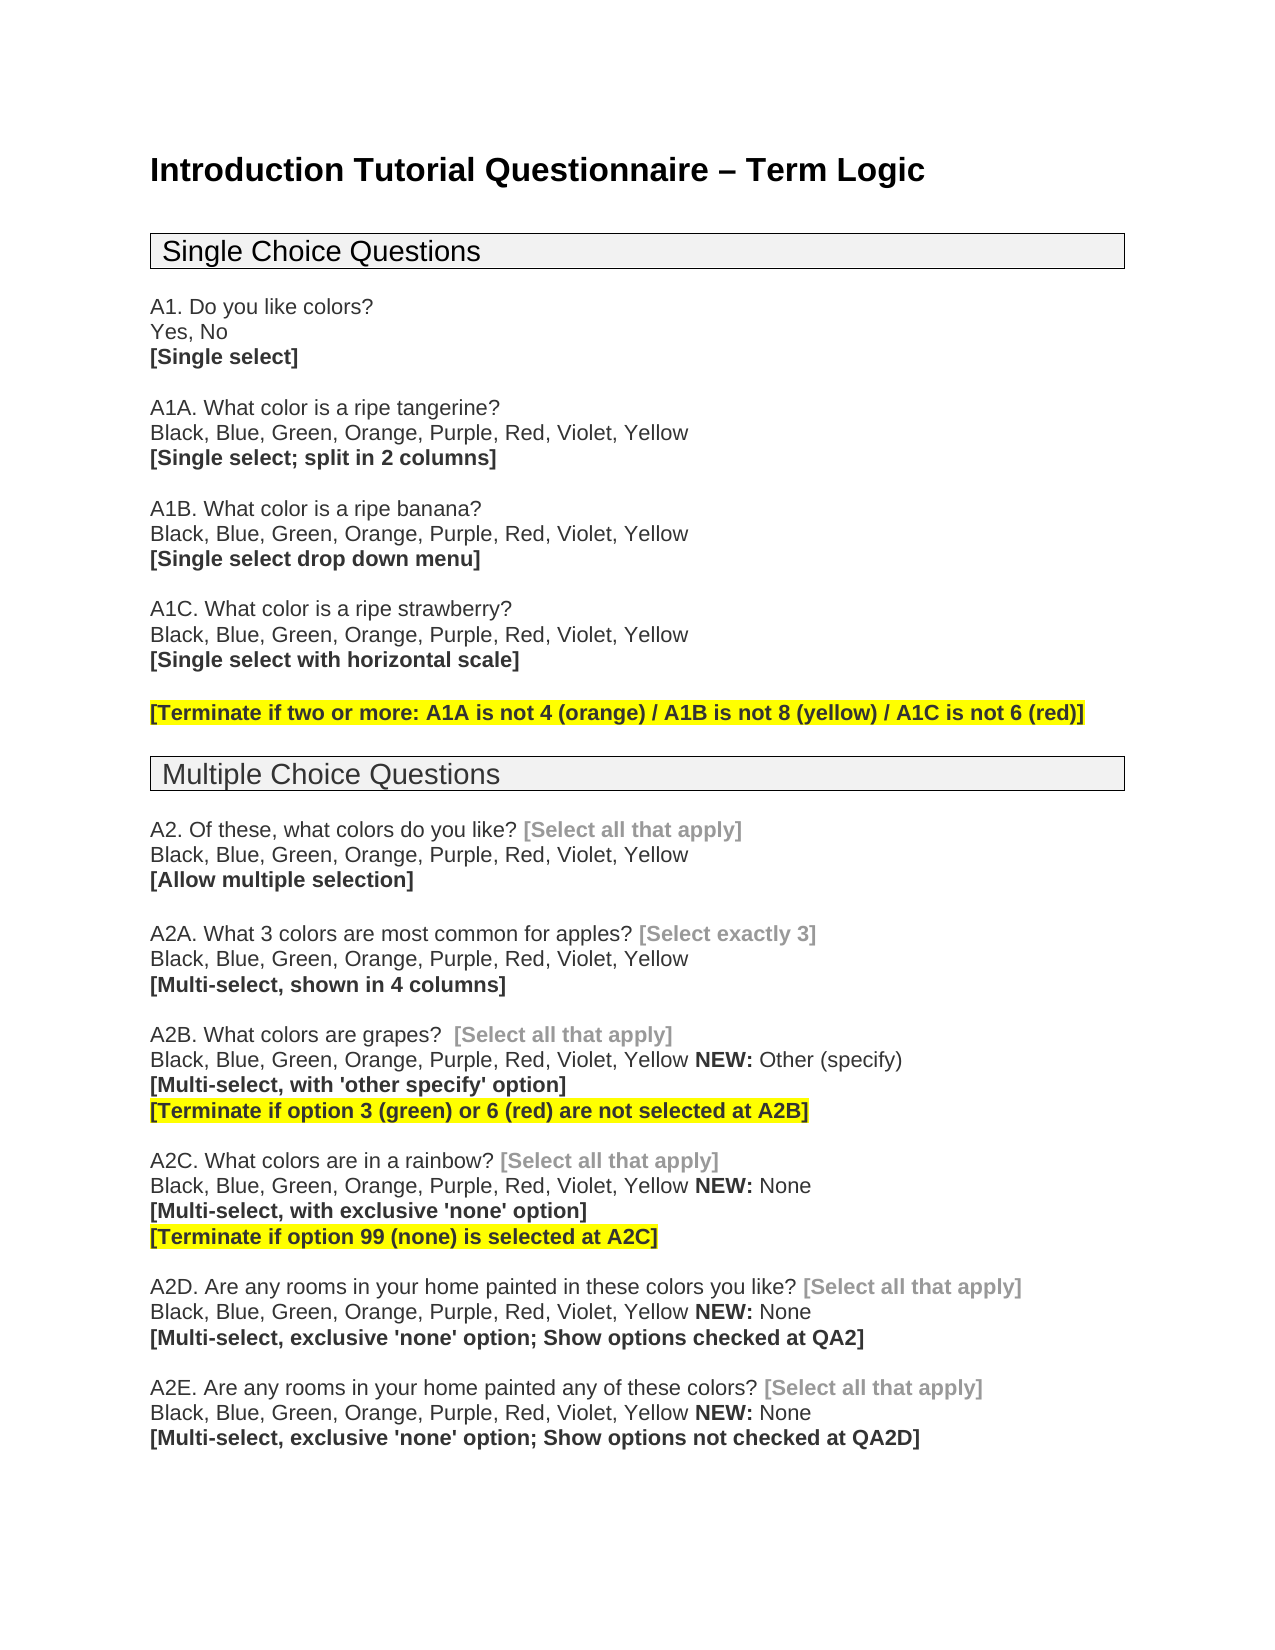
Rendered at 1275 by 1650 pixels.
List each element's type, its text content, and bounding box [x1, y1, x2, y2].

text A2E. Are any rooms in your home painted any of these colors? [Select all that apply] Black, Blue, Green, Orange, Purple, Red, Violet, Yellow NEW: None [Multi-select, exclusive 'none' option; Show options not checked at QA2D] [150, 1375, 1125, 1450]
text A2B. What colors are grapes? [Select all that apply] Black, Blue, Green, Orange, Purple, Red, Violet, Yellow NEW: Other (specify) [Multi-select, with 'other specify' option] [150, 1022, 1125, 1097]
text Introduction Tutorial Questionnaire – Term Logic [150, 150, 1125, 188]
text A1C. What color is a ripe strawberry? Black, Blue, Green, Orange, Purple, Red, Violet, Yellow [Single select with horizontal scale] [150, 596, 1125, 672]
text A2. Of these, what colors do you like? [Select all that apply] Black, Blue, Green, Orange, Purple, Red, Violet, Yellow [Allow multiple selection] [150, 817, 1125, 921]
table_header Single Choice Questions [151, 234, 1124, 267]
table_header Multiple Choice Questions [151, 757, 1124, 790]
text A1. Do you like colors? Yes, No [Single select] [150, 294, 1125, 369]
text [Terminate if two or more: A1A is not 4 (orange) / A1B is not 8 (yellow) / A1C is not 6 (red)] [150, 672, 1125, 725]
text [Single select; split in 2 columns] A1B. What color is a ripe banana? Black, Blue, Green, Orange, Purple, Red, Violet, Yellow [Single select drop down menu] [150, 445, 1125, 571]
text [Terminate if option 3 (green) or 6 (red) are not selected at A2B] [150, 1097, 1125, 1123]
text A1A. What color is a ripe tangerine? Black, Blue, Green, Orange, Purple, Red, Violet, Yellow [150, 394, 1125, 445]
text A2A. What 3 colors are most common for apples? [Select exactly 3] Black, Blue, Green, Orange, Purple, Red, Violet, Yellow [Multi-select, shown in 4 columns] [150, 921, 1125, 997]
text A2C. What colors are in a rainbow? [Select all that apply] Black, Blue, Green, Orange, Purple, Red, Violet, Yellow NEW: None [Multi-select, with exclusive 'none' option] [Terminate if option 99 (none) is selected at A2C] [150, 1148, 1125, 1249]
text A2D. Are any rooms in your home painted in these colors you like? [Select all that apply] Black, Blue, Green, Orange, Purple, Red, Violet, Yellow NEW: None [Multi-select, exclusive 'none' option; Show options checked at QA2] [150, 1274, 1125, 1349]
